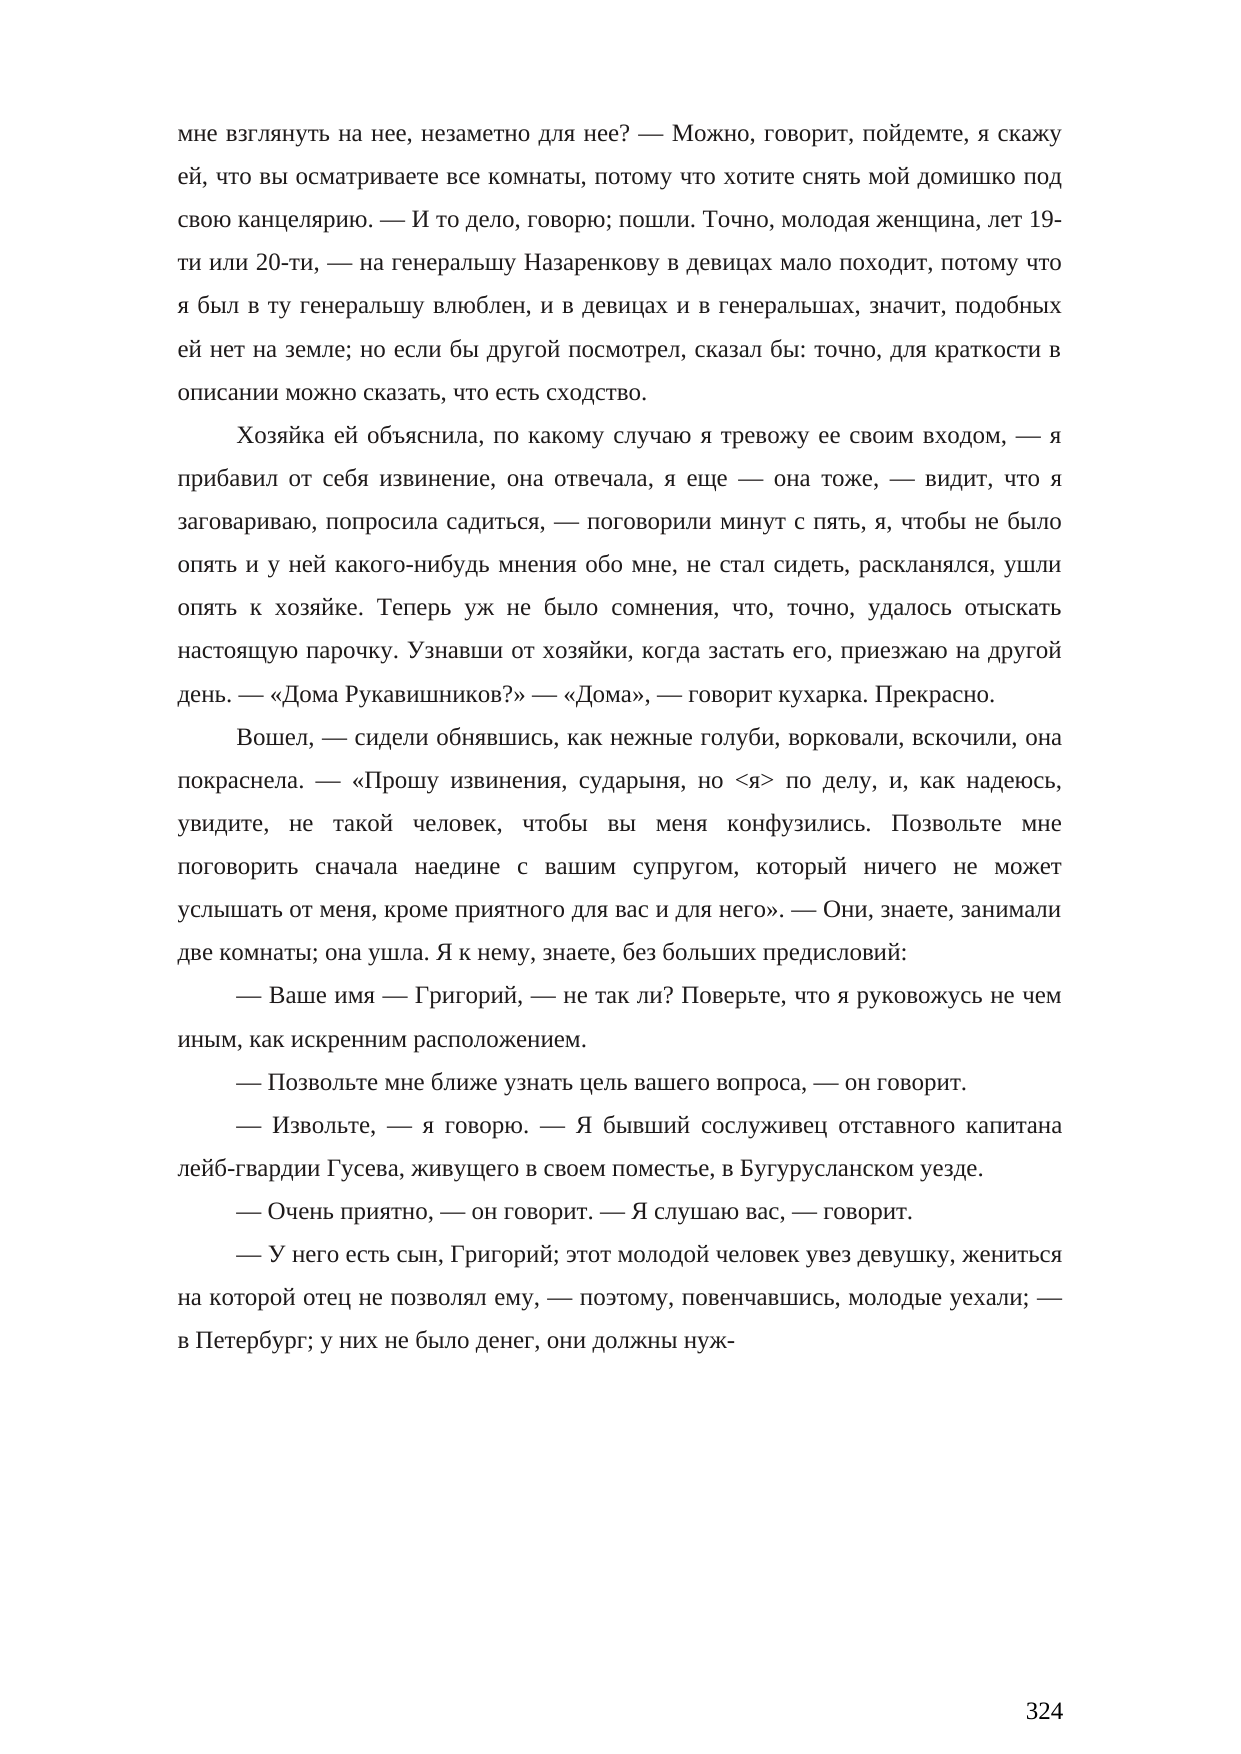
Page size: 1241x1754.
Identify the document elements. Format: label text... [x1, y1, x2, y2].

text — Очень приятно, — он говорит. — Я слушаю вас, — говорит. [177, 1196, 1063, 1225]
text — У него есть сын, Григорий; этот молодой человек увез девушку, жениться на которой отец не позволял ему, — поэтому, повенчавшись, молодые уехали; — в Петербург; у них не было денег, они должны нуж- [177, 1239, 1063, 1354]
text — Позвольте мне ближе узнать цель вашего вопроса, — он говорит. [177, 1067, 1063, 1096]
text Хозяйка ей объяснила, по какому случаю я тревожу ее своим входом, — я прибавил от себя извинение, она отвечала, я еще — она тоже, — видит, что я заговариваю, попросила садиться, — поговорили минут с пять, я, чтобы не было опять и у ней какого-нибудь мнения обо мне, не стал сидеть, раскланялся, ушли опять к хозяйке. Теперь уж не было сомнения, что, точно, удалось отыскать настоящую парочку. Узнавши от хозяйки, когда застать его, приезжаю на другой день. — «Дома Рукавишников?» — «Дома», — говорит кухарка. Прекрасно. [177, 420, 1063, 707]
text — Ваше имя — Григорий, — не так ли? Поверьте, что я руковожусь не чем иным, как искренним расположением. [177, 981, 1063, 1052]
text — Извольте, — я говорю. — Я бывший сослуживец отставного капитана лейб-гвардии Гусева, живущего в своем поместье, в Бугурусланском уезде. [177, 1110, 1063, 1182]
text Вошел, — сидели обнявшись, как нежные голуби, ворковали, вскочили, она покраснела. — «Прошу извинения, сударыня, но <я> по делу, и, как надеюсь, увидите, не такой человек, чтобы вы меня конфузились. Позвольте мне поговорить сначала наедине с вашим супругом, который ничего не может услышать от меня, кроме приятного для вас и для него». — Они, знаете, занимали две комнаты; она ушла. Я к нему, знаете, без больших предисловий: [177, 722, 1063, 966]
text мне взглянуть на нее, незаметно для нее? — Можно, говорит, пойдемте, я скажу ей, что вы осматриваете все комнаты, потому что хотите снять мой домишко под свою канцелярию. — И то дело, говорю; пошли. Точно, молодая женщина, лет 19-ти или 20-ти, — на генеральшу Назаренкову в девицах мало походит, потому что я был в ту генеральшу влюблен, и в девицах и в генеральшах, значит, подобных ей нет на земле; но если бы другой посмотрел, сказал бы: точно, для краткости в описании можно сказать, что есть сходство. [177, 118, 1063, 406]
